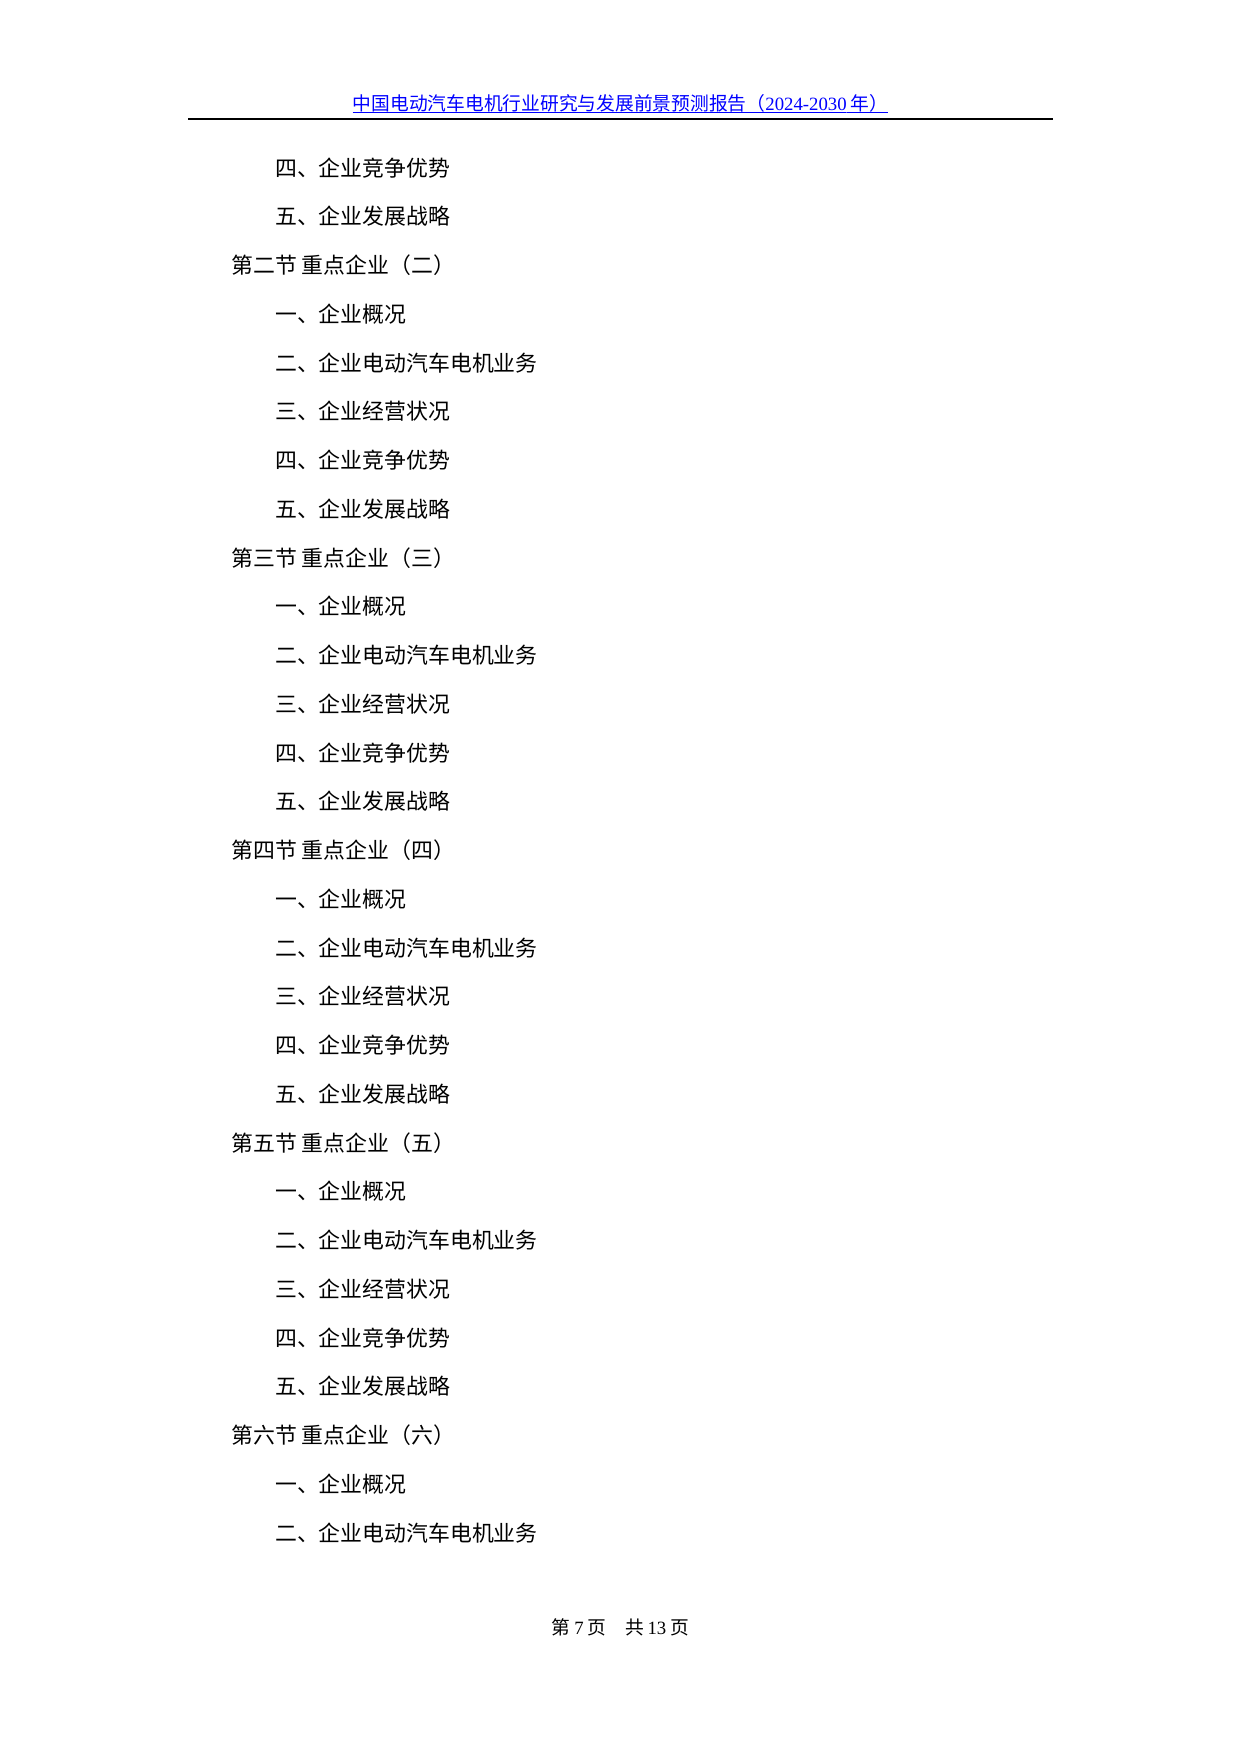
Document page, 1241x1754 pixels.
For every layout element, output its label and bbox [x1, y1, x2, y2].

text [187, 150, 1053, 1548]
